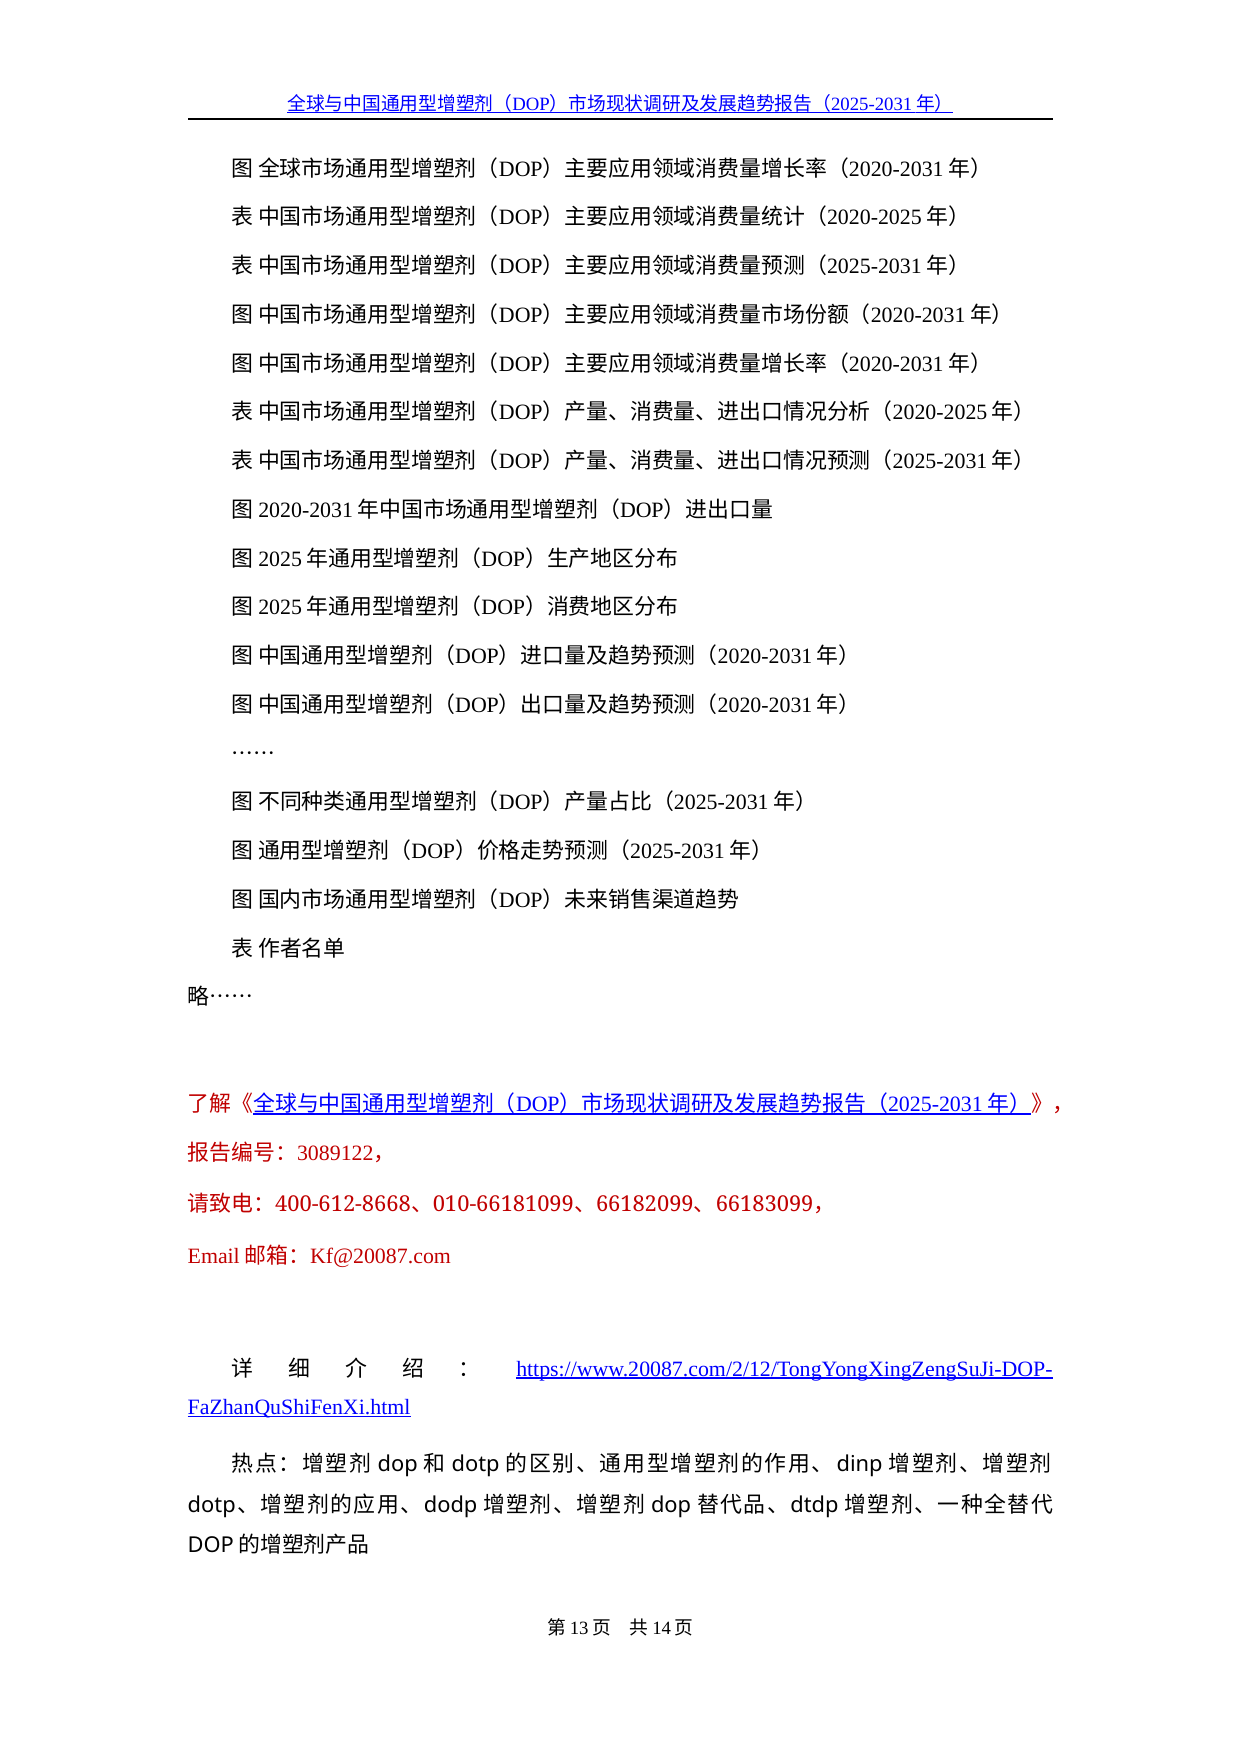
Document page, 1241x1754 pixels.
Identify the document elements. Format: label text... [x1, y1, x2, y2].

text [187, 150, 1053, 1011]
text 热点：增塑剂dop和dotp的区别、通用型增塑剂的作用、dinp增塑剂、增塑剂dotp、增塑剂的应用、dodp增塑剂、增塑剂dop替代品、dtdp增塑剂、一种全替代DOP的增塑剂产品 [187, 1446, 1053, 1559]
text 了解《全球与中国通用型增塑剂（DOP）市场现状调研及发展趋势报告（2025-2031年）》，报告编号：3089122， [187, 1085, 1053, 1167]
text 请致电：400-612-8668、010-66181099、66182099、66183099， [187, 1186, 1053, 1218]
text 详细介绍：https://www.20087.com/2/12/TongYongXingZengSuJi-DOP-FaZhanQuShiFenXi.html [187, 1350, 1053, 1423]
text Email邮箱：Kf@20087.com [187, 1237, 1053, 1270]
